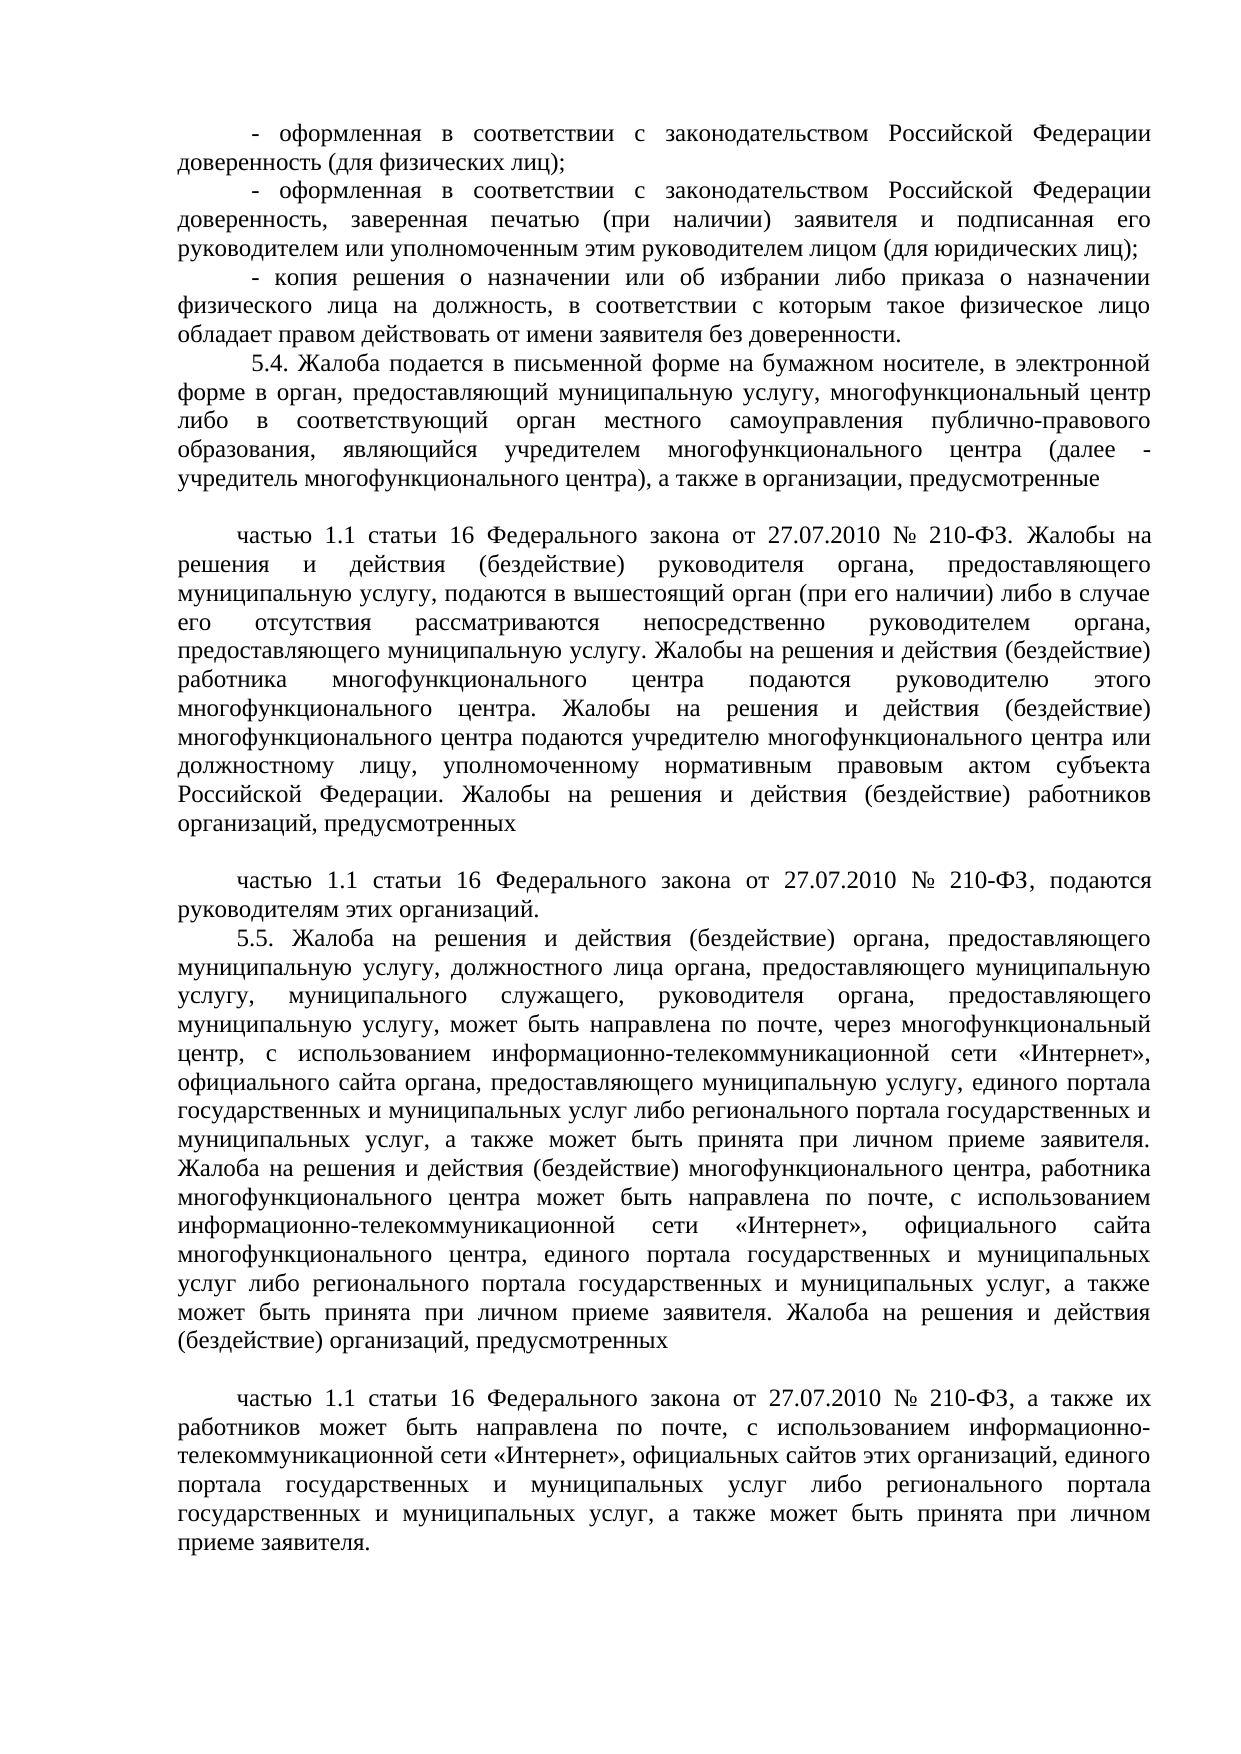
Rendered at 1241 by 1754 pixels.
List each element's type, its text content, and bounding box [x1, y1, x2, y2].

text частью 1.1 статьи 16 Федерального закона от 27.07.2010 № 210-ФЗ. Жалобы на решения и действия (бездействие) руководителя органа, предоставляющего муниципальную услугу, подаются в вышестоящий орган (при его наличии) либо в случае его отсутствия рассматриваются непосредственно руководителем органа, предоставляющего муниципальную услугу. Жалобы на решения и действия (бездействие) работника многофункционального центра подаются руководителю этого многофункционального центра. Жалобы на решения и действия (бездействие) многофункционального центра подаются учредителю многофункционального центра или должностному лицу, уполномоченному нормативным правовым актом субъекта Российской Федерации. Жалобы на решения и действия (бездействие) работников организаций, предусмотренных [177, 521, 1152, 837]
text - копия решения о назначении или об избрании либо приказа о назначении физического лица на должность, в соответствии с которым такое физическое лицо обладает правом действовать от имени заявителя без доверенности. [177, 262, 1152, 348]
text 5.5. Жалоба на решения и действия (бездействие) органа, предоставляющего муниципальную услугу, должностного лица органа, предоставляющего муниципальную услугу, муниципального служащего, руководителя органа, предоставляющего муниципальную услугу, может быть направлена по почте, через многофункциональный центр, с использованием информационно-телекоммуникационной сети «Интернет», официального сайта органа, предоставляющего муниципальную услугу, единого портала государственных и муниципальных услуг либо регионального портала государственных и муниципальных услуг, а также может быть принята при личном приеме заявителя. Жалоба на решения и действия (бездействие) многофункционального центра, работника многофункционального центра может быть направлена по почте, с использованием информационно-телекоммуникационной сети «Интернет», официального сайта многофункционального центра, единого портала государственных и муниципальных услуг либо регионального портала государственных и муниципальных услуг, а также может быть принята при личном приеме заявителя. Жалоба на решения и действия (бездействие) организаций, предусмотренных [177, 923, 1152, 1354]
text - оформленная в соответствии с законодательством Российской Федерации доверенность (для физических лиц); [177, 118, 1152, 176]
text 5.4. Жалоба подается в письменной форме на бумажном носителе, в электронной форме в орган, предоставляющий муниципальную услугу, многофункциональный центр либо в соответствующий орган местного самоуправления публично-правового образования, являющийся учредителем многофункционального центра (далее - учредитель многофункционального центра), а также в организации, предусмотренные [177, 348, 1152, 492]
text частью 1.1 статьи 16 Федерального закона от 27.07.2010 № 210-ФЗ, а также их работников может быть направлена по почте, с использованием информационно-телекоммуникационной сети «Интернет», официальных сайтов этих организаций, единого портала государственных и муниципальных услуг либо регионального портала государственных и муниципальных услуг, а также может быть принята при личном приеме заявителя. [177, 1383, 1152, 1556]
text частью 1.1 статьи 16 Федерального закона от 27.07.2010 № 210-ФЗ, подаются руководителям этих организаций. [177, 866, 1152, 923]
text - оформленная в соответствии с законодательством Российской Федерации доверенность, заверенная печатью (при наличии) заявителя и подписанная его руководителем или уполномоченным этим руководителем лицом (для юридических лиц); [177, 176, 1152, 262]
